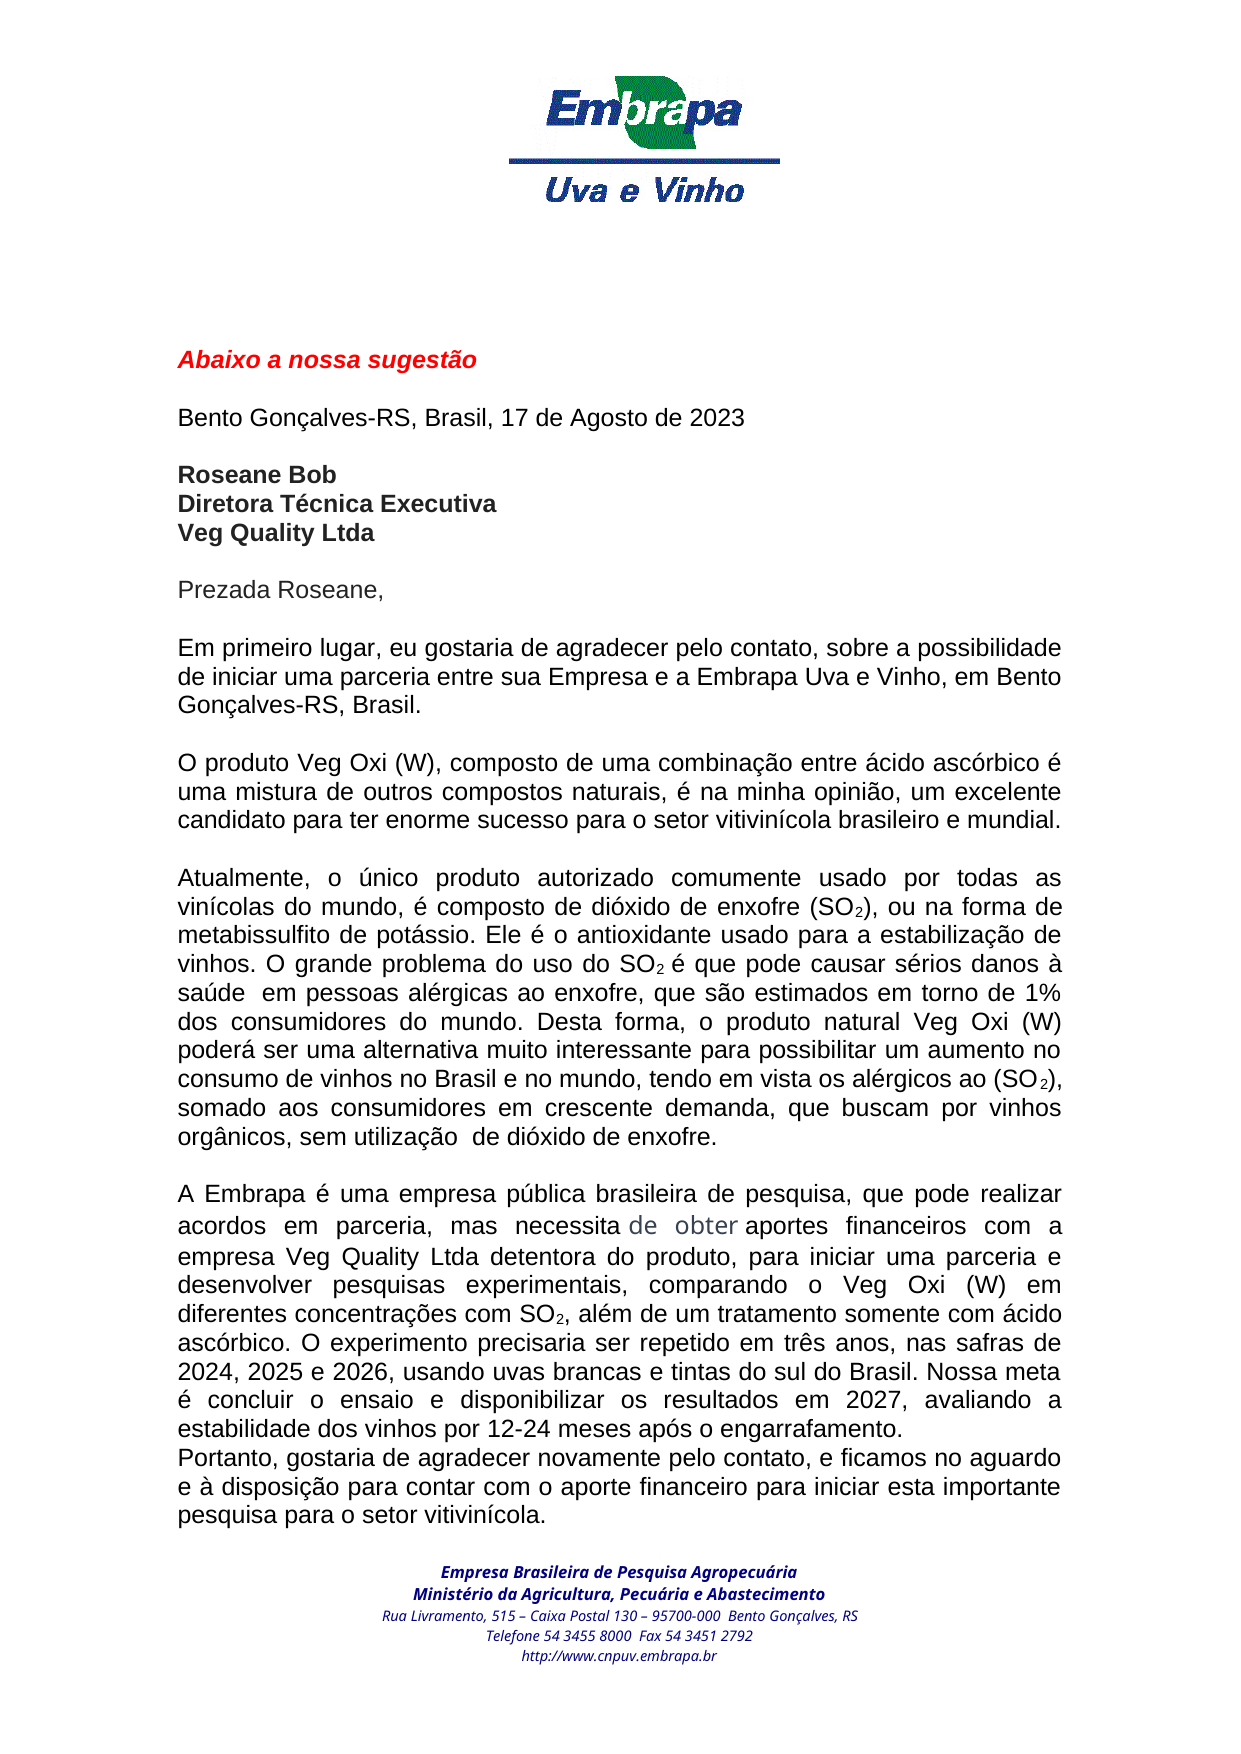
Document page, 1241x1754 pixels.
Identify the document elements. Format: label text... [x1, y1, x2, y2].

text A Embrapa é uma empresa pública brasileira de pesquisa, que pode realizar acordos em parceria, mas necessita de obter aportes financeiros com a empresa Veg Quality Ltda detentora do produto, para iniciar uma parceria e desenvolver pesquisas experimentais, comparando o Veg Oxi (W) em diferentes concentrações com SO2, além de um tratamento somente com ácido ascórbico. O experimento precisaria ser repetido em três anos, nas safras de 2024, 2025 e 2026, usando uvas brancas e tintas do sul do Brasil. Nossa meta é concluir o ensaio e disponibilizar os resultados em 2027, avaliando a estabilidade dos vinhos por 12-24 meses após o engarrafamento. [177, 1179, 1063, 1443]
text Abaixo a nossa sugestão [177, 345, 1063, 374]
text Roseane Bob [177, 460, 1063, 489]
picture [509, 76, 780, 202]
text Veg Quality Ltda [177, 518, 1063, 546]
text Portanto, gostaria de agradecer novamente pelo contato, e ficamos no aguardo e à disposição para contar com o aporte financeiro para iniciar esta importante pesquisa para o setor vitivinícola. [177, 1443, 1063, 1529]
text Prezada Roseane, [177, 575, 1063, 604]
text Atualmente, o único produto autorizado comumente usado por todas as vinícolas do mundo, é composto de dióxido de enxofre (SO2), ou na forma de metabissulfito de potássio. Ele é o antioxidante usado para a estabilização de vinhos. O grande problema do uso do SO2 é que pode causar sérios danos à saúde em pessoas alérgicas ao enxofre, que são estimados em torno de 1% dos consumidores do mundo. Desta forma, o produto natural Veg Oxi (W) poderá ser uma alternativa muito interessante para possibilitar um aumento no consumo de vinhos no Brasil e no mundo, tendo em vista os alérgicos ao (SO2), somado aos consumidores em crescente demanda, que buscam por vinhos orgânicos, sem utilização de dióxido de enxofre. [177, 863, 1063, 1150]
text Diretora Técnica Executiva [177, 489, 1063, 518]
text O produto Veg Oxi (W), composto de uma combinação entre ácido ascórbico é uma mistura de outros compostos naturais, é na minha opinião, um excelente candidato para ter enorme sucesso para o setor vitivinícola brasileiro e mundial. [177, 748, 1063, 834]
text Em primeiro lugar, eu gostaria de agradecer pelo contato, sobre a possibilidade de iniciar uma parceria entre sua Empresa e a Embrapa Uva e Vinho, em Bento Gonçalves-RS, Brasil. [177, 633, 1063, 719]
text Bento Gonçalves-RS, Brasil, 17 de Agosto de 2023 [177, 403, 1063, 431]
